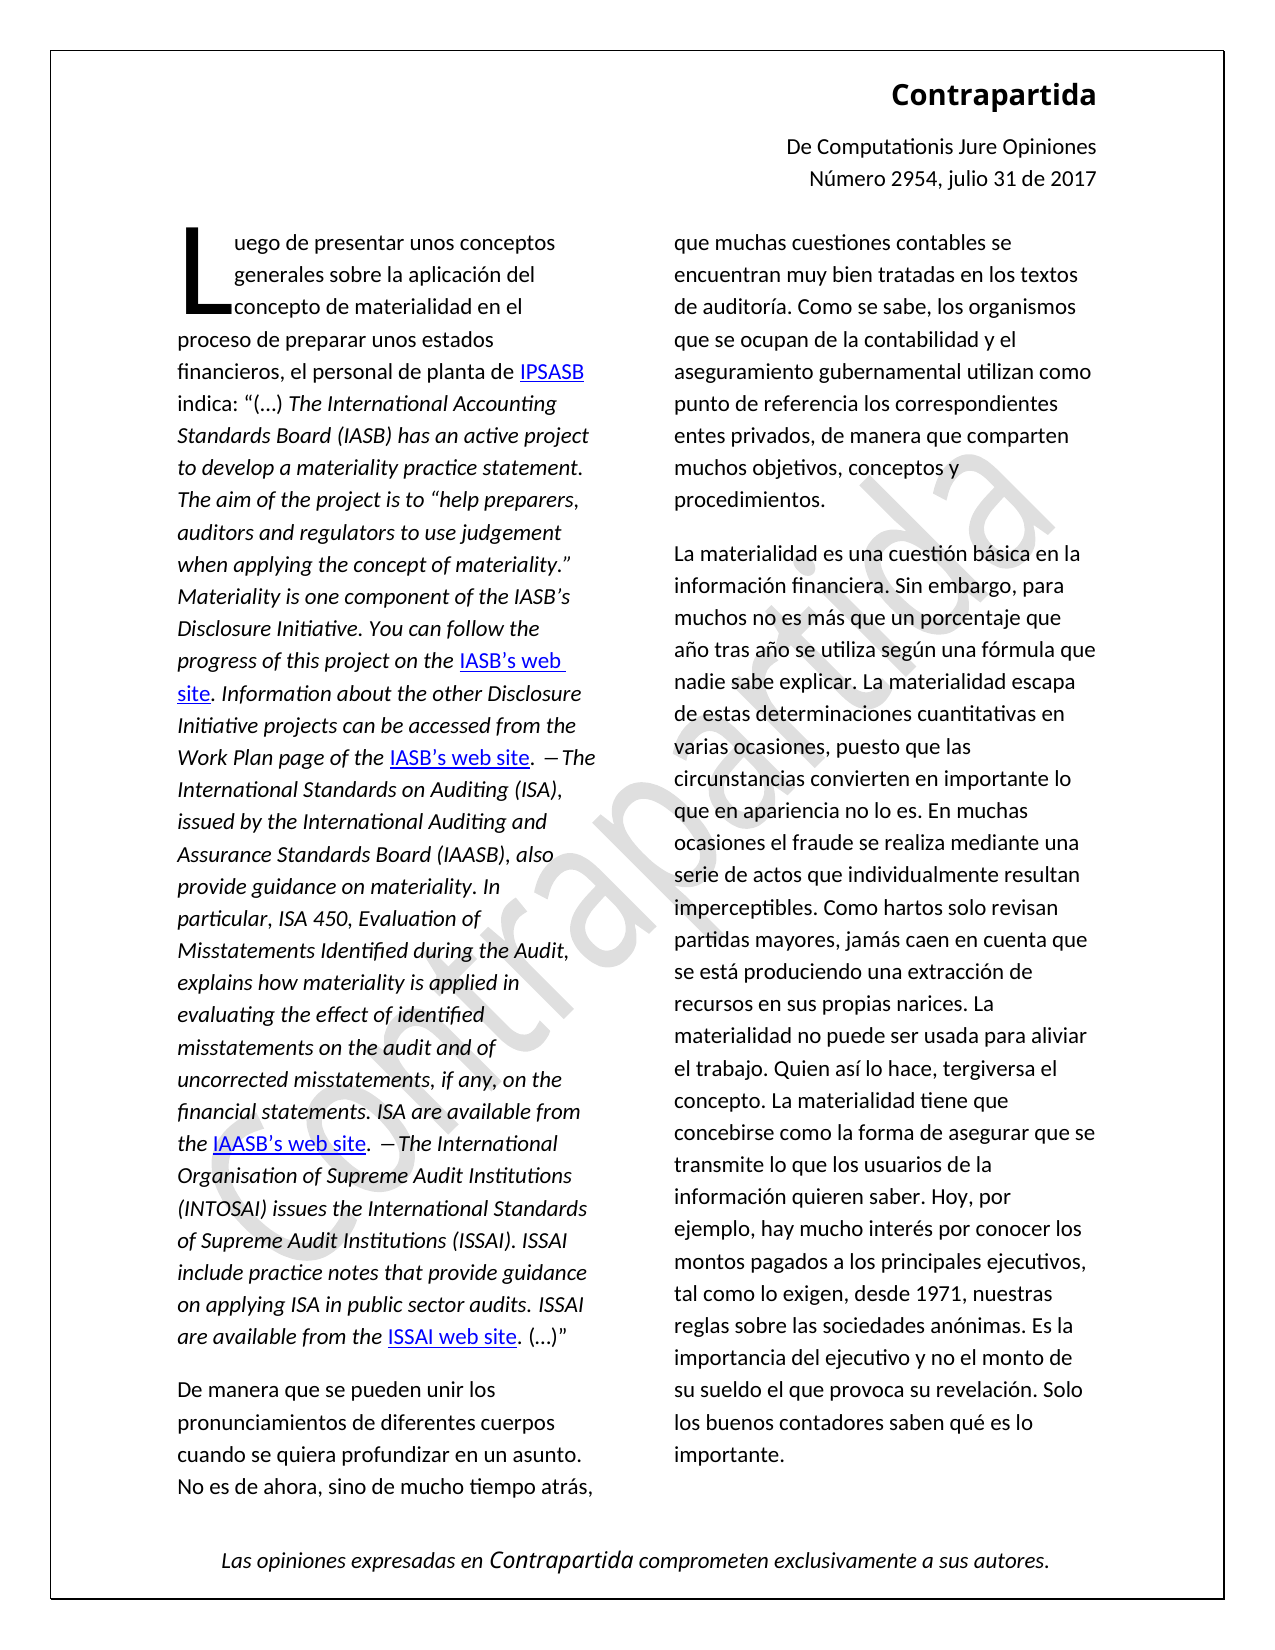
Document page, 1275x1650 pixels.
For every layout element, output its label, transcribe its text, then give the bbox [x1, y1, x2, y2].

text De manera que se pueden unir los pronunciamientos de diferentes cuerpos cuando se quiera profundizar en un asunto. No es de ahora, sino de mucho tiempo atrás, que muchas cuestiones contables se encuentran muy bien tratadas en los textos de auditoría. Como se sabe, los organismos que se ocupan de la contabilidad y el aseguramiento gubernamental utilizan como punto de referencia los correspondientes entes privados, de manera que comparten muchos objetivos, conceptos y procedimientos. [177, 1376, 600, 1500]
text De manera que se pueden unir los pronunciamientos de diferentes cuerpos cuando se quiera profundizar en un asunto. No es de ahora, sino de mucho tiempo atrás, que muchas cuestiones contables se encuentran muy bien tratadas en los textos de auditoría. Como se sabe, los organismos que se ocupan de la contabilidad y el aseguramiento gubernamental utilizan como punto de referencia los correspondientes entes privados, de manera que comparten muchos objetivos, conceptos y procedimientos. [674, 228, 1097, 514]
text La materialidad es una cuestión básica en la información financiera. Sin embargo, para muchos no es más que un porcentaje que año tras año se utiliza según una fórmula que nadie sabe explicar. La materialidad escapa de estas determinaciones cuantitativas en varias ocasiones, puesto que las circunstancias convierten en importante lo que en apariencia no lo es. En muchas ocasiones el fraude se realiza mediante una serie de actos que individualmente resultan imperceptibles. Como hartos solo revisan partidas mayores, jamás caen en cuenta que se está produciendo una extracción de recursos en sus propias narices. La materialidad no puede ser usada para aliviar el trabajo. Quien así lo hace, tergiversa el concepto. La materialidad tiene que concebirse como la forma de asegurar que se transmite lo que los usuarios de la información quieren saber. Hoy, por ejemplo, hay mucho interés por conocer los montos pagados a los principales ejecutivos, tal como lo exigen, desde 1971, nuestras reglas sobre las sociedades anónimas. Es la importancia del ejecutivo y no el monto de su sueldo el que provoca su revelación. Solo los buenos contadores saben qué es lo importante. [674, 539, 1097, 1468]
text uego de presentar unos conceptos generales sobre la aplicación del concepto de materialidad en el proceso de preparar unos estados financieros, el personal de planta de IPSASB indica: “(…) The International Accounting Standards Board (IASB) has an active project to develop a materiality practice statement. The aim of the project is to “help preparers, auditors and regulators to use judgement when applying the concept of materiality.” Materiality is one component of the IASB’s Disclosure Initiative. You can follow the progress of this project on the IASB’s web site. Information about the other Disclosure Initiative projects can be accessed from the Work Plan page of the IASB’s web site. ―The International Standards on Auditing (ISA), issued by the International Auditing and Assurance Standards Board (IAASB), also provide guidance on materiality. In particular, ISA 450, Evaluation of Misstatements Identified during the Audit, explains how materiality is applied in evaluating the effect of identified misstatements on the audit and of uncorrected misstatements, if any, on the financial statements. ISA are available from the IAASB’s web site. ―The International Organisation of Supreme Audit Institutions (INTOSAI) issues the International Standards of Supreme Audit Institutions (ISSAI). ISSAI include practice notes that provide guidance on applying ISA in public sector audits. ISSAI are available from the ISSAI web site. (…)” [177, 228, 600, 1351]
